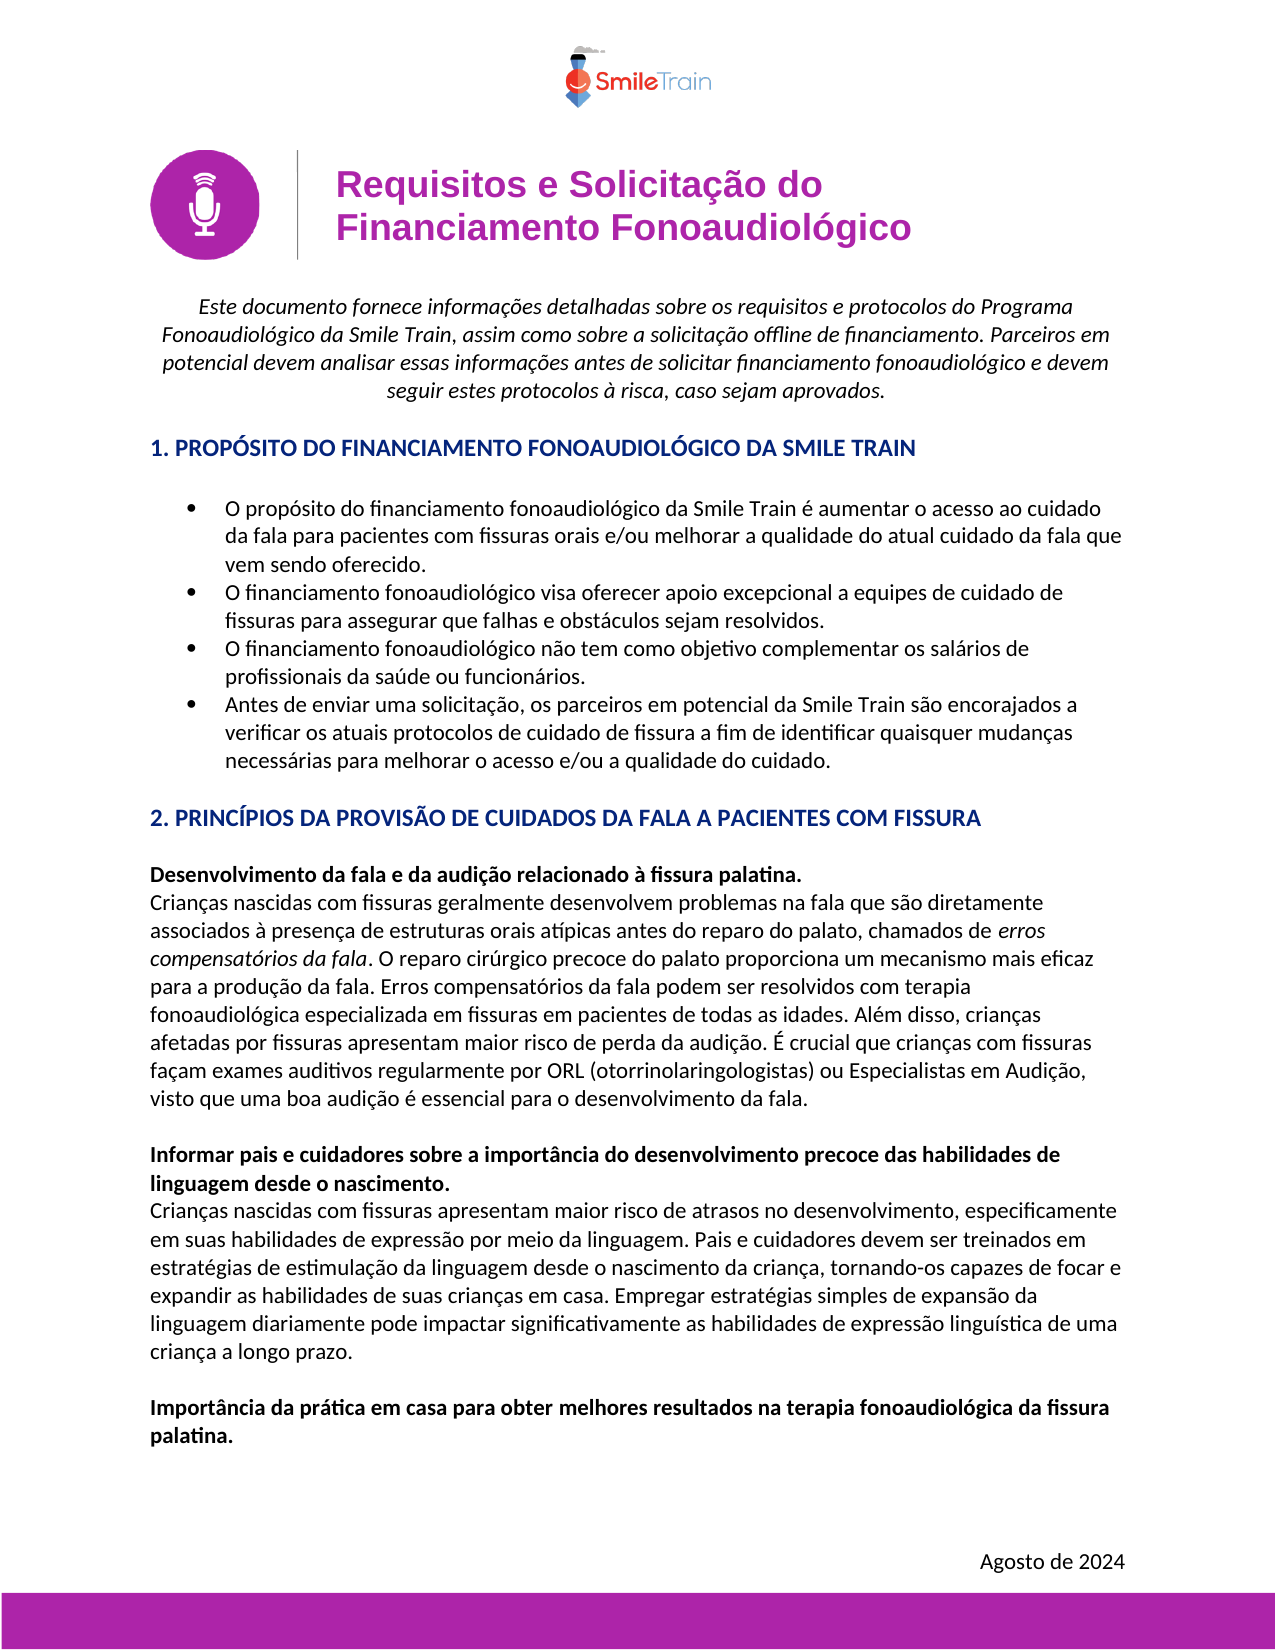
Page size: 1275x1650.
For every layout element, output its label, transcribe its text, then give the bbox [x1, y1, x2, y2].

text Crianças nascidas com fissuras apresentam maior risco de atrasos no desenvolvimento, especificamente em suas habilidades de expressão por meio da linguagem. Pais e cuidadores devem ser treinados em estratégias de estimulação da linguagem desde o nascimento da criança, tornando-os capazes de focar e expandir as habilidades de suas crianças em casa. Empregar estratégias simples de expansão da linguagem diariamente pode impactar significativamente as habilidades de expressão linguística de uma criança a longo prazo. [150, 1197, 1125, 1365]
text Importância da prática em casa para obter melhores resultados na terapia fonoaudiológica da fissura palatina. [150, 1393, 1125, 1449]
list O financiamento fonoaudiológico não tem como objetivo complementar os salários de profissionais da saúde ou funcionários. [187, 634, 1125, 690]
text 2. PRINCÍPIOS DA PROVISÃO DE CUIDADOS DA FALA A PACIENTES COM FISSURA [150, 802, 1125, 832]
text Crianças nascidas com fissuras geralmente desenvolvem problemas na fala que são diretamente associados à presença de estruturas orais atípicas antes do reparo do palato, chamados de erros compensatórios da fala. O reparo cirúrgico precoce do palato proporciona um mecanismo mais eficaz para a produção da fala. Erros compensatórios da fala podem ser resolvidos com terapia fonoaudiológica especializada em fissuras em pacientes de todas as idades. Além disso, crianças afetadas por fissuras apresentam maior risco de perda da audição. É crucial que crianças com fissuras façam exames auditivos regularmente por ORL (otorrinolaringologistas) ou Especialistas em Audição, visto que uma boa audição é essencial para o desenvolvimento da fala. [150, 888, 1125, 1113]
text Desenvolvimento da fala e da audição relacionado à fissura palatina. [150, 860, 1125, 888]
text 1. PROPÓSITO DO FINANCIAMENTO FONOAUDIOLÓGICO DA SMILE TRAIN [150, 433, 1125, 463]
text Este documento fornece informações detalhadas sobre os requisitos e protocolos do Programa Fonoaudiológico da Smile Train, assim como sobre a solicitação offline de financiamento. Parceiros em potencial devem analisar essas informações antes de solicitar financiamento fonoaudiológico e devem seguir estes protocolos à risca, caso sejam aprovados. [150, 292, 1125, 404]
list O financiamento fonoaudiológico visa oferecer apoio excepcional a equipes de cuidado de fissuras para assegurar que falhas e obstáculos sejam resolvidos. [187, 578, 1125, 634]
picture [150, 150, 260, 260]
text Informar pais e cuidadores sobre a importância do desenvolvimento precoce das habilidades de linguagem desde o nascimento. [150, 1141, 1125, 1197]
list O propósito do financiamento fonoaudiológico da Smile Train é aumentar o acesso ao cuidado da fala para pacientes com fissuras orais e/ou melhorar a qualidade do atual cuidado da fala que vem sendo oferecido. [187, 494, 1125, 578]
list Antes de enviar uma solicitação, os parceiros em potencial da Smile Train são encorajados a verificar os atuais protocolos de cuidado de fissura a fim de identificar quaisquer mudanças necessárias para melhorar o acesso e/ou a qualidade do cuidado. [187, 690, 1125, 774]
